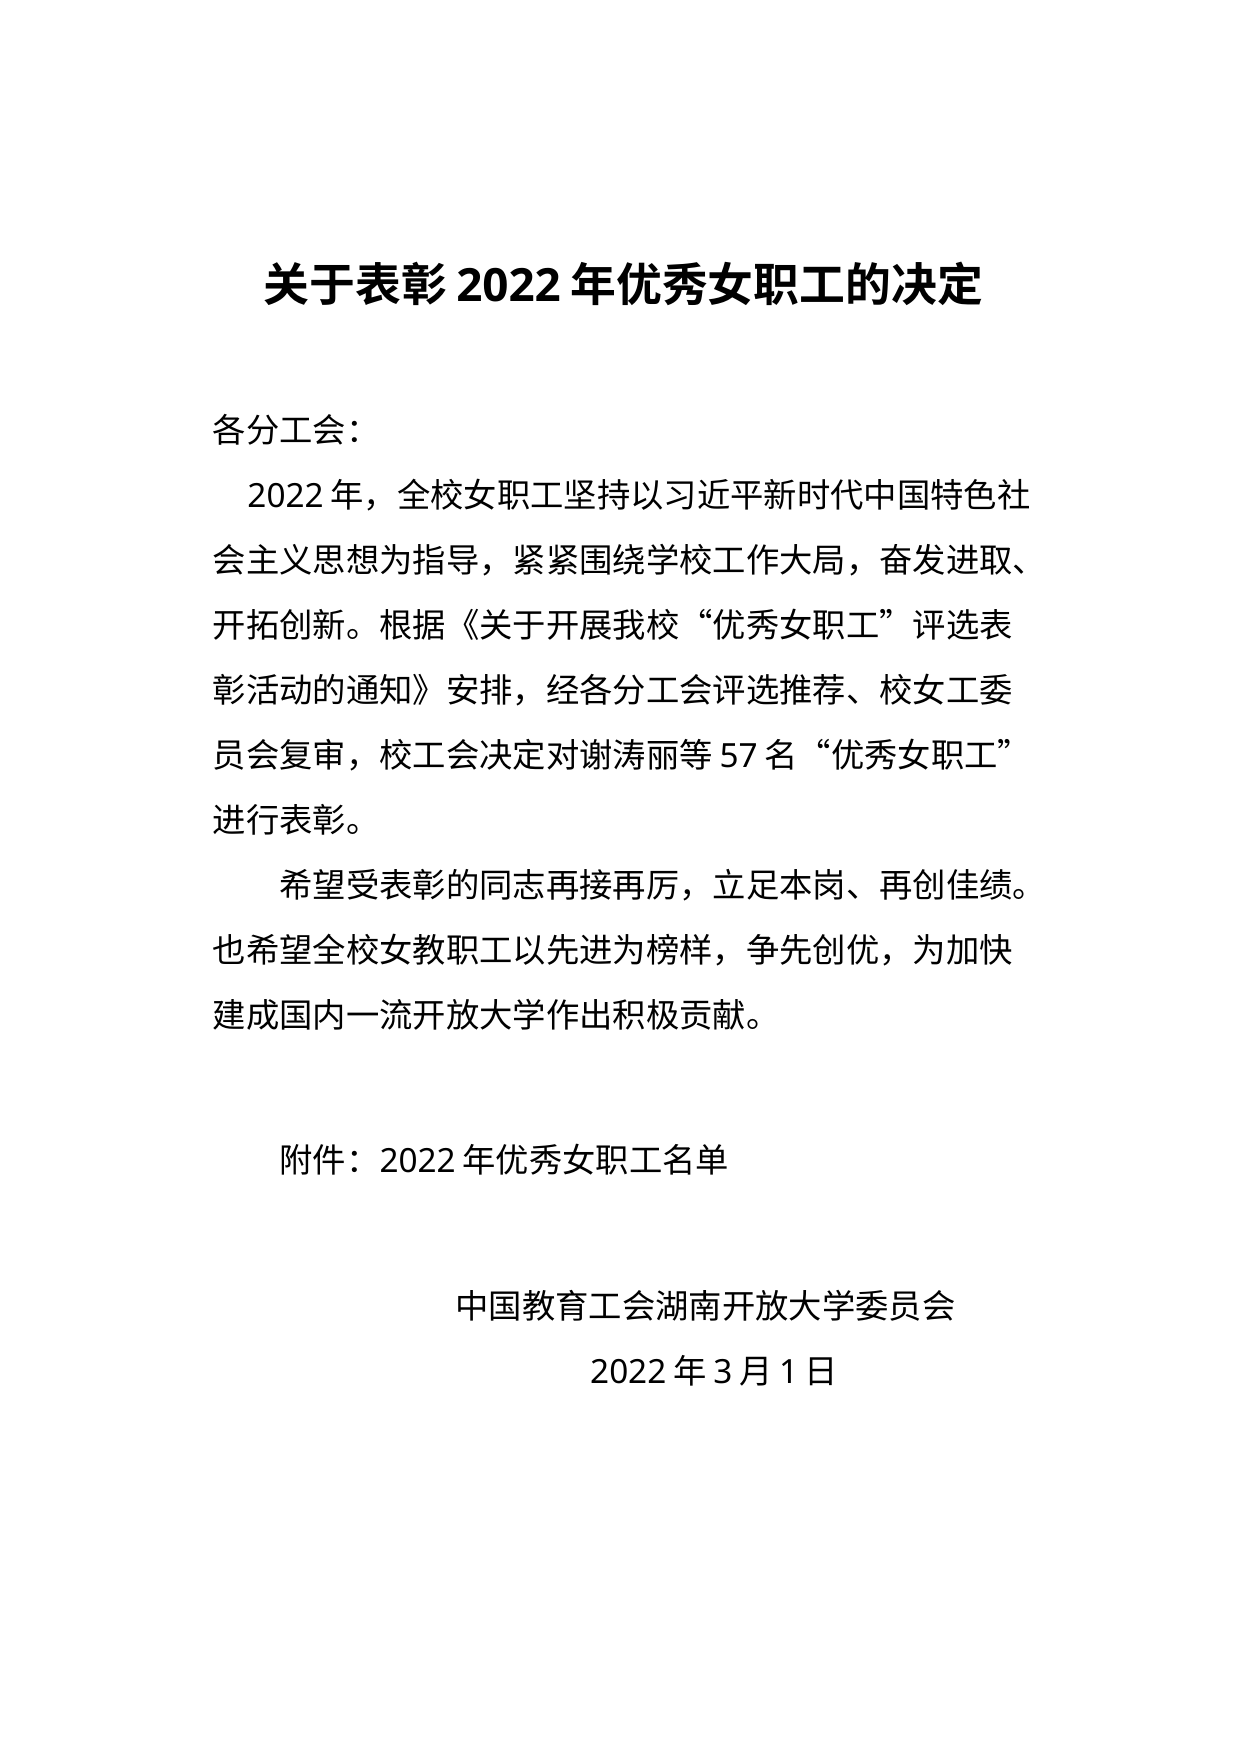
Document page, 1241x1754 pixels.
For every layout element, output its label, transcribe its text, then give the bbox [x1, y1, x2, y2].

text 2022年3月1日 [213, 1337, 1033, 1402]
text 关于表彰2022年优秀女职工的决定 [213, 233, 1033, 330]
text 2022年，全校女职工坚持以习近平新时代中国特色社会主义思想为指导，紧紧围绕学校工作大局，奋发进取、开拓创新。根据《关于开展我校“优秀女职工”评选表彰活动的通知》安排，经各分工会评选推荐、校女工委员会复审，校工会决定对谢涛丽等57名“优秀女职工”进行表彰。 [213, 460, 1033, 850]
text 各分工会： [213, 395, 1033, 460]
text 附件：2022年优秀女职工名单 [213, 1126, 1033, 1191]
text 中国教育工会湖南开放大学委员会 [213, 1272, 1033, 1337]
text 希望受表彰的同志再接再厉，立足本岗、再创佳绩。也希望全校女教职工以先进为榜样，争先创优，为加快建成国内一流开放大学作出积极贡献。 [213, 850, 1033, 1045]
